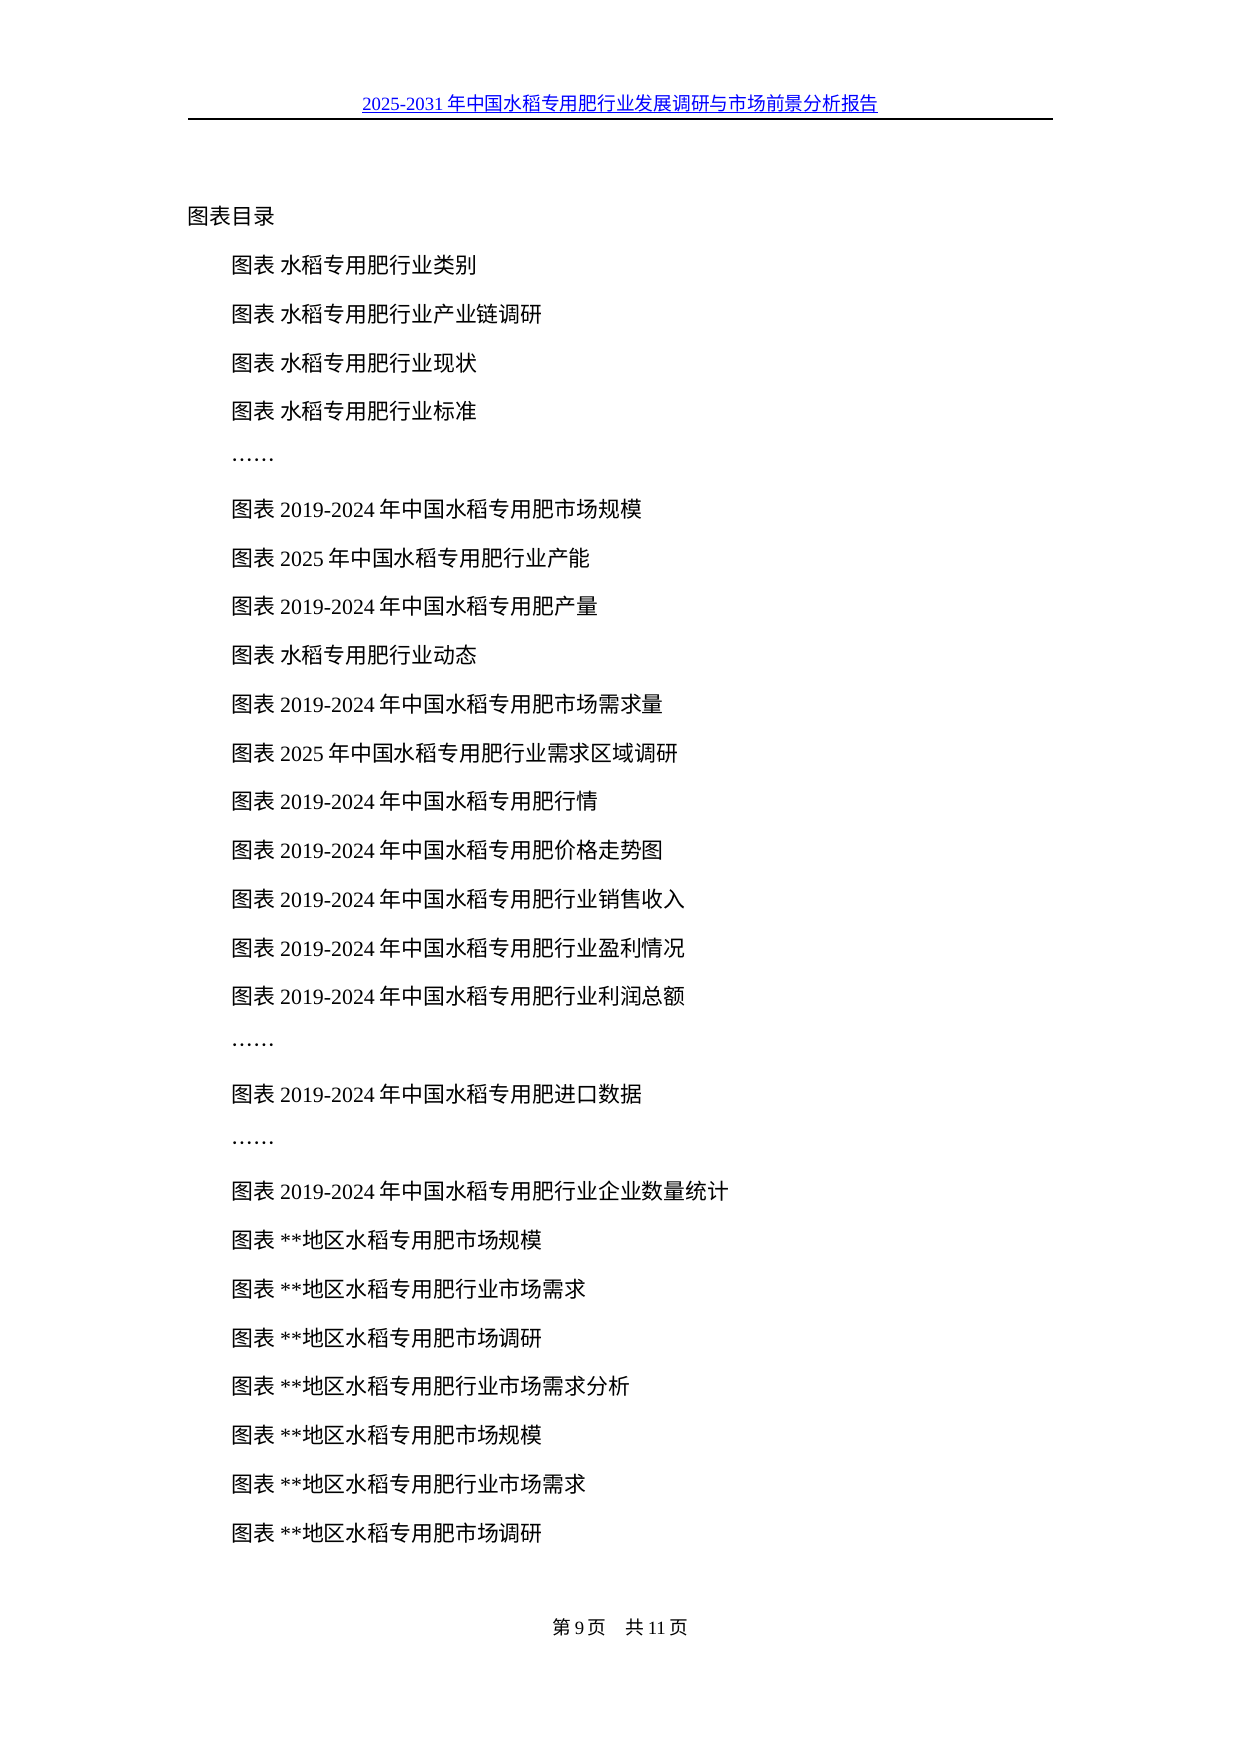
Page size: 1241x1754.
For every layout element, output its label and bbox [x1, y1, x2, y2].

text [187, 150, 1053, 1548]
